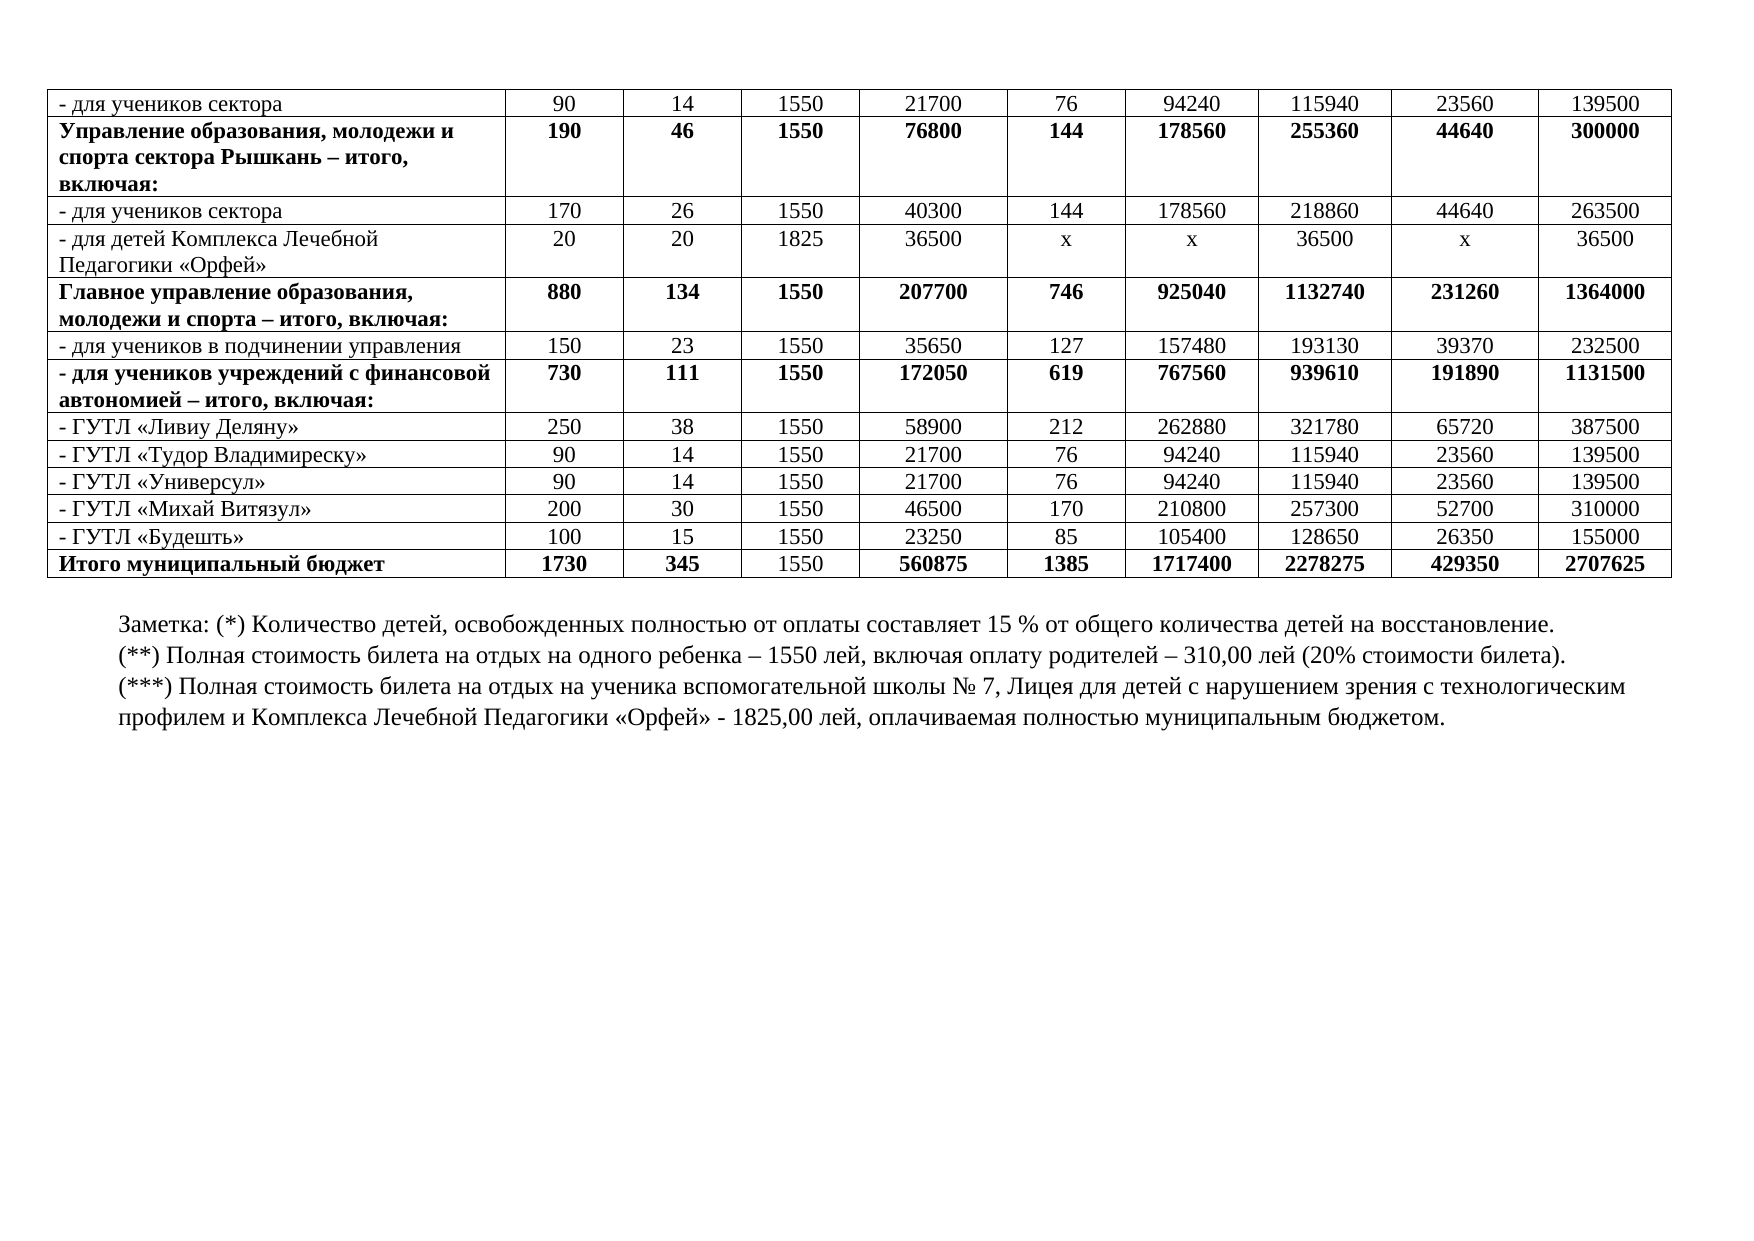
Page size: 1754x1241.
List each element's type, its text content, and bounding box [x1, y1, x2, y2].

table_cell 200 [506, 495, 623, 522]
table_cell 23560 [1392, 468, 1538, 494]
table_cell 23 [624, 332, 741, 358]
table_cell 144 [1008, 197, 1125, 223]
table_cell 1550 [742, 360, 859, 412]
table_cell 44640 [1392, 197, 1538, 223]
table_cell 21700 [860, 441, 1007, 467]
table_cell 115940 [1259, 441, 1391, 467]
table_cell 1131500 [1539, 360, 1671, 412]
table_cell 139500 [1539, 468, 1671, 494]
table_cell 1364000 [1539, 278, 1671, 331]
table_cell 94240 [1126, 90, 1258, 116]
table_cell 26 [624, 197, 741, 223]
table_cell - ГУТЛ «Тудор Владимиреску» [48, 441, 505, 467]
table_cell Управление образования, молодежи и спорта сектора Рышкань – итого, включая: [48, 117, 505, 196]
table_cell Главное управление образования, молодежи и спорта – итого, включая: [48, 278, 505, 331]
table_cell Итого муниципальный бюджет [48, 550, 505, 577]
table_cell 115940 [1259, 90, 1391, 116]
table_cell - для учеников сектора [48, 90, 505, 116]
table_cell 90 [506, 468, 623, 494]
table_cell 255360 [1259, 117, 1391, 196]
table_cell х [1008, 225, 1125, 277]
table_cell 191890 [1392, 360, 1538, 412]
table_cell 1825 [742, 225, 859, 277]
table_cell 20 [506, 225, 623, 277]
table_cell 15 [624, 523, 741, 549]
table_cell 85 [1008, 523, 1125, 549]
table_cell 263500 [1539, 197, 1671, 223]
table_cell 345 [624, 550, 741, 577]
table_cell 210800 [1126, 495, 1258, 522]
table_cell 1550 [742, 413, 859, 439]
text Заметка: (*) Количество детей, освобожденных полностью от оплаты составляет 15 % от общего количества детей на восстановление. [118, 609, 1636, 637]
table_cell 38 [624, 413, 741, 439]
table_cell 76 [1008, 441, 1125, 467]
table_cell 65720 [1392, 413, 1538, 439]
table_cell 155000 [1539, 523, 1671, 549]
table_cell 105400 [1126, 523, 1258, 549]
table_cell 190 [506, 117, 623, 196]
table_cell 730 [506, 360, 623, 412]
table_cell 310000 [1539, 495, 1671, 522]
table_cell 139500 [1539, 441, 1671, 467]
table_cell 111 [624, 360, 741, 412]
table_cell 2707625 [1539, 550, 1671, 577]
table_cell 231260 [1392, 278, 1538, 331]
table_cell 1550 [742, 197, 859, 223]
table_cell 144 [1008, 117, 1125, 196]
table_cell - для учеников в подчинении управления [48, 332, 505, 358]
table_cell 178560 [1126, 117, 1258, 196]
table_cell 1550 [742, 117, 859, 196]
table_cell 767560 [1126, 360, 1258, 412]
table_cell 76 [1008, 90, 1125, 116]
table_cell 925040 [1126, 278, 1258, 331]
table_cell 90 [506, 441, 623, 467]
text (**) Полная стоимость билета на отдых на одного ребенка – 1550 лей, включая оплату родителей – 310,00 лей (20% стоимости билета). [118, 640, 1636, 668]
table_cell 128650 [1259, 523, 1391, 549]
table_cell 46 [624, 117, 741, 196]
table_cell 46500 [860, 495, 1007, 522]
table_cell 52700 [1392, 495, 1538, 522]
table_cell 1550 [742, 495, 859, 522]
table_cell 1550 [742, 523, 859, 549]
table_cell 94240 [1126, 468, 1258, 494]
table_cell 1717400 [1126, 550, 1258, 577]
table_cell 20 [624, 225, 741, 277]
table_cell 193130 [1259, 332, 1391, 358]
table_cell 36500 [860, 225, 1007, 277]
table_cell 1132740 [1259, 278, 1391, 331]
table_cell 127 [1008, 332, 1125, 358]
table_cell 14 [624, 441, 741, 467]
table_cell 619 [1008, 360, 1125, 412]
table_cell 172050 [860, 360, 1007, 412]
table_cell - для учеников сектора [48, 197, 505, 223]
table_cell 218860 [1259, 197, 1391, 223]
table_cell 44640 [1392, 117, 1538, 196]
table_cell 36500 [1539, 225, 1671, 277]
table_cell 76 [1008, 468, 1125, 494]
table_cell 30 [624, 495, 741, 522]
table_cell 23560 [1392, 90, 1538, 116]
table_cell 115940 [1259, 468, 1391, 494]
table_cell 150 [506, 332, 623, 358]
table_cell 134 [624, 278, 741, 331]
table_cell 1550 [742, 441, 859, 467]
table_cell 157480 [1126, 332, 1258, 358]
table_cell 1550 [742, 468, 859, 494]
table_cell 21700 [860, 468, 1007, 494]
table_cell 250 [506, 413, 623, 439]
table_cell 39370 [1392, 332, 1538, 358]
table_cell 1550 [742, 550, 859, 577]
table_cell - ГУТЛ «Универсул» [48, 468, 505, 494]
table_cell 207700 [860, 278, 1007, 331]
table_cell 76800 [860, 117, 1007, 196]
table_cell 939610 [1259, 360, 1391, 412]
text (***) Полная стоимость билета на отдых на ученика вспомогательной школы № 7, Лицея для детей с нарушением зрения с технологическим профилем и Комплекса Лечебной Педагогики «Орфей» - 1825,00 лей, оплачиваемая полностью муниципальным бюджетом. [118, 671, 1636, 731]
table_cell - ГУТЛ «Будешть» [48, 523, 505, 549]
table_cell 262880 [1126, 413, 1258, 439]
table_cell 35650 [860, 332, 1007, 358]
table_cell 14 [624, 468, 741, 494]
table_cell 880 [506, 278, 623, 331]
table_cell - ГУТЛ «Михай Витязул» [48, 495, 505, 522]
table_cell 23250 [860, 523, 1007, 549]
table_cell - для учеников учреждений с финансовой автономией – итого, включая: [48, 360, 505, 412]
table_cell 139500 [1539, 90, 1671, 116]
table_cell 40300 [860, 197, 1007, 223]
table_cell 23560 [1392, 441, 1538, 467]
table_cell 429350 [1392, 550, 1538, 577]
table_cell 1550 [742, 332, 859, 358]
table_cell 90 [506, 90, 623, 116]
table_cell 1385 [1008, 550, 1125, 577]
table_cell 58900 [860, 413, 1007, 439]
table_cell 212 [1008, 413, 1125, 439]
table_cell 21700 [860, 90, 1007, 116]
table_cell х [1392, 225, 1538, 277]
table_cell 1550 [742, 90, 859, 116]
table_cell 257300 [1259, 495, 1391, 522]
table_cell 321780 [1259, 413, 1391, 439]
table_cell 746 [1008, 278, 1125, 331]
table_cell 170 [506, 197, 623, 223]
table_cell 94240 [1126, 441, 1258, 467]
table_cell 387500 [1539, 413, 1671, 439]
table_cell 2278275 [1259, 550, 1391, 577]
table_cell 14 [624, 90, 741, 116]
table_cell 170 [1008, 495, 1125, 522]
table_cell 560875 [860, 550, 1007, 577]
table_cell - для детей Комплекса Лечебной Педагогики «Орфей» [48, 225, 505, 277]
table_cell 1730 [506, 550, 623, 577]
table_cell х [1126, 225, 1258, 277]
table_cell 26350 [1392, 523, 1538, 549]
table_cell - ГУТЛ «Ливиу Деляну» [48, 413, 505, 439]
table_cell 100 [506, 523, 623, 549]
table_cell 178560 [1126, 197, 1258, 223]
table_cell 36500 [1259, 225, 1391, 277]
table_cell 232500 [1539, 332, 1671, 358]
table_cell 1550 [742, 278, 859, 331]
table_cell 300000 [1539, 117, 1671, 196]
